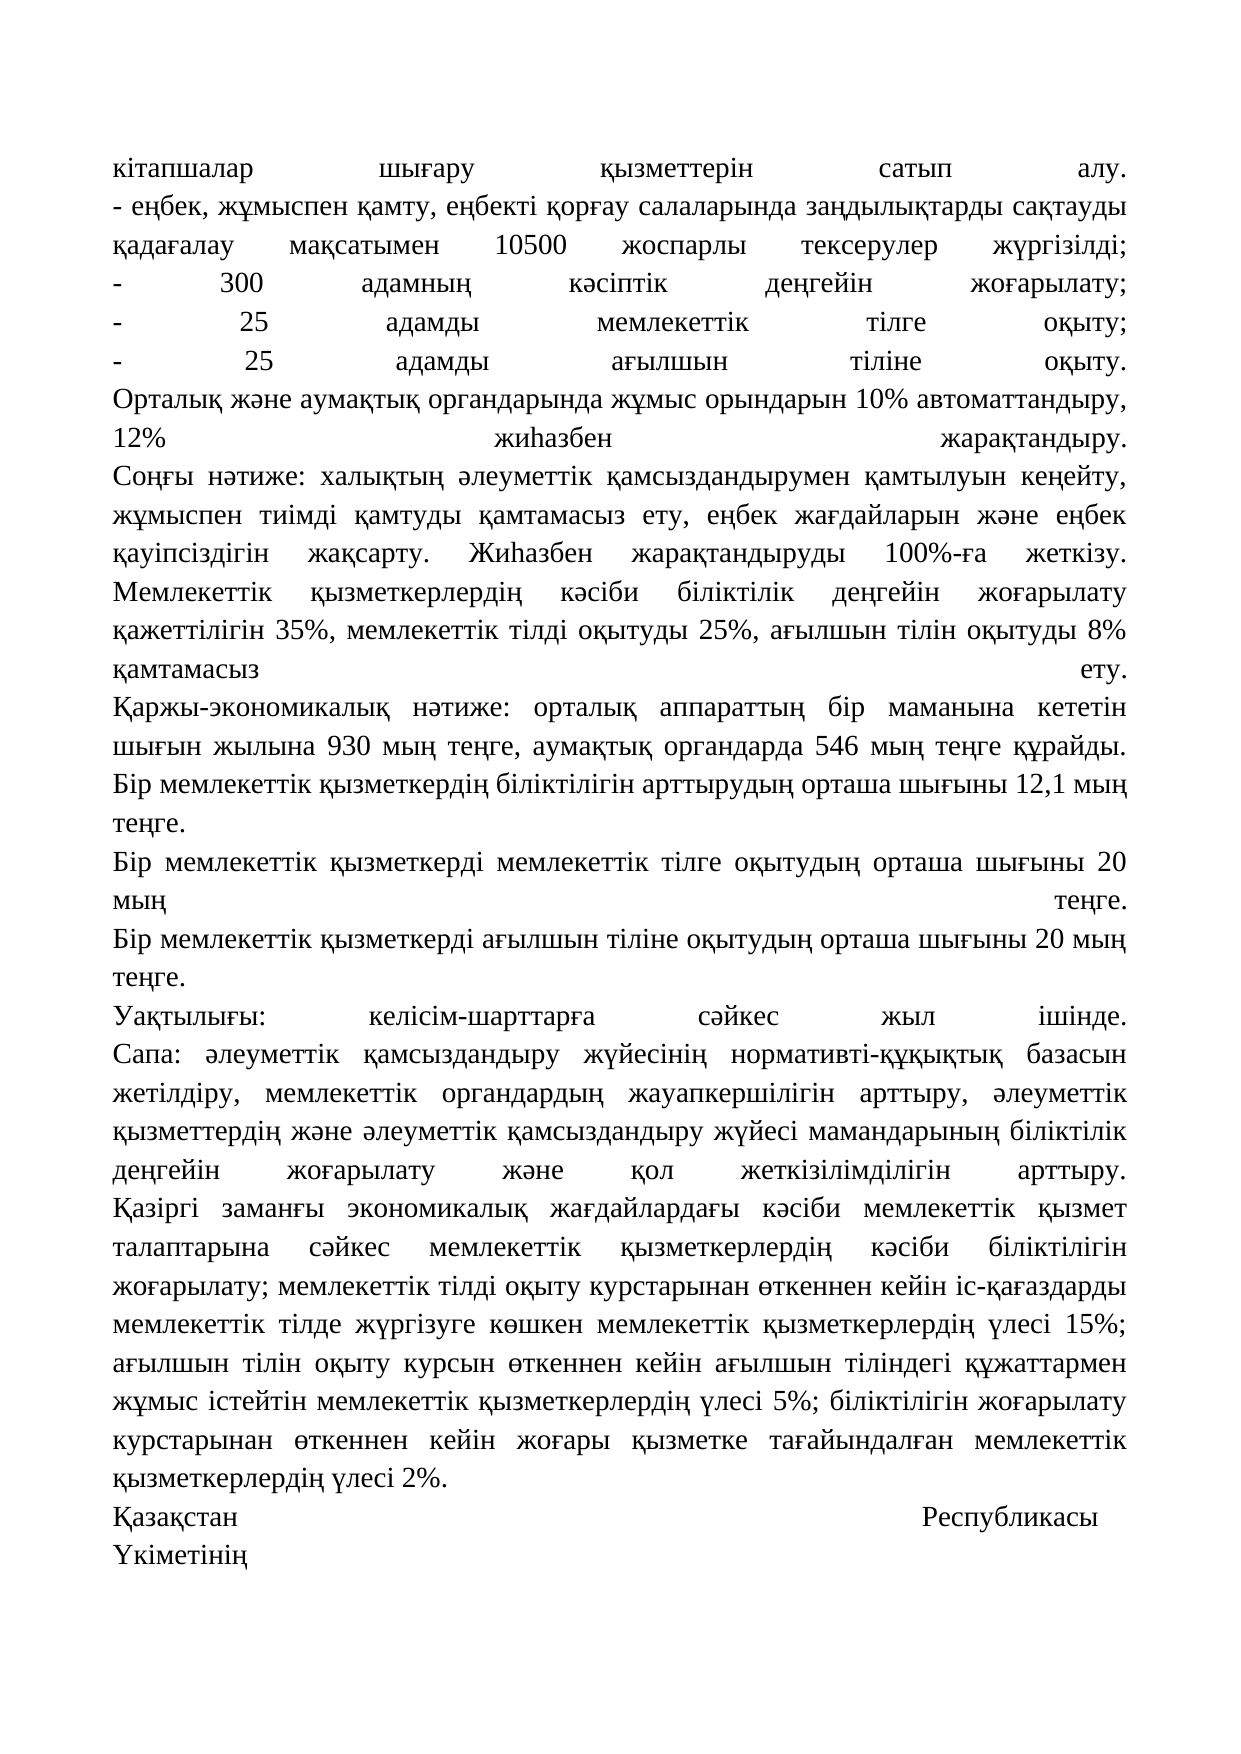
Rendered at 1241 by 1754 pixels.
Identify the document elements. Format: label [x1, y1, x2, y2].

text [112, 150, 1128, 1494]
text [112, 1499, 1128, 1571]
